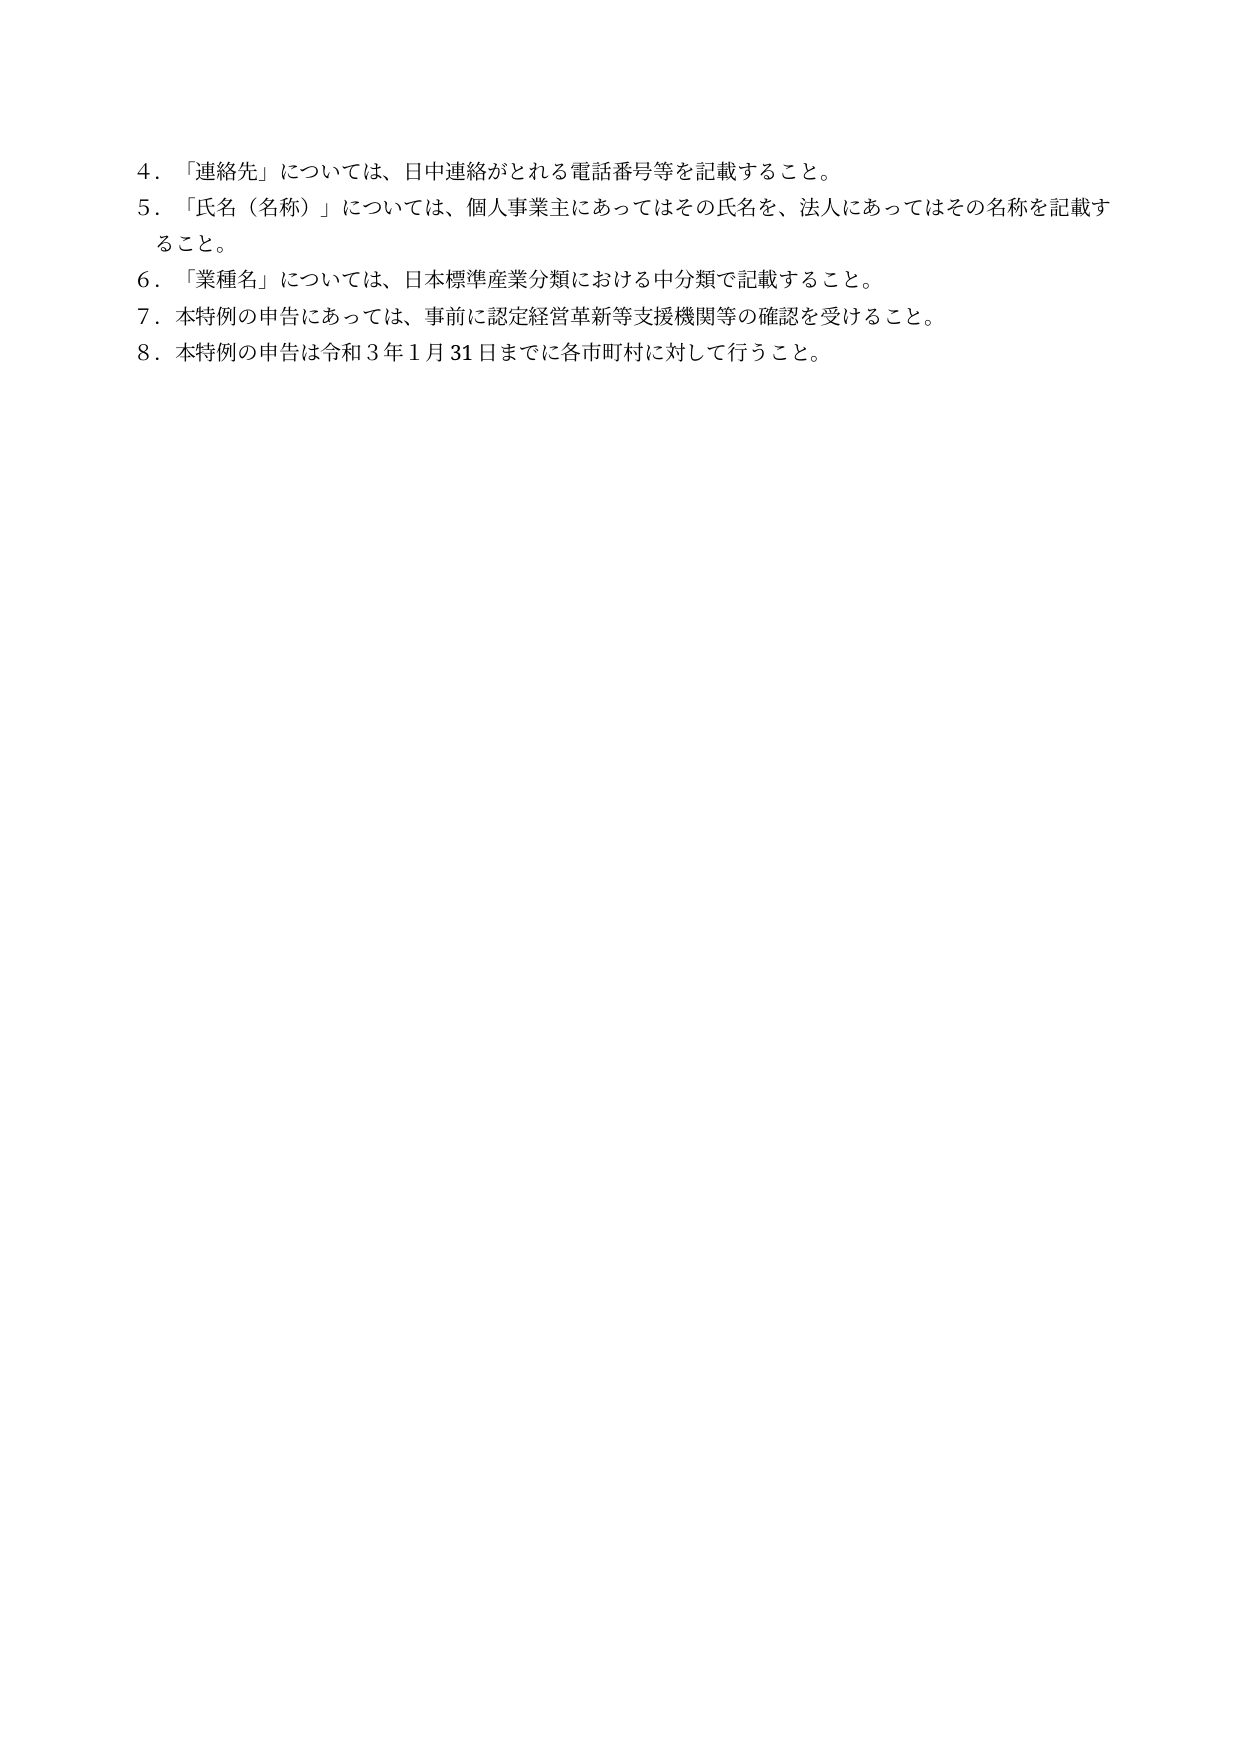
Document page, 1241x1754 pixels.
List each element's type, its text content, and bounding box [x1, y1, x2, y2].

text ８．本特例の申告は令和３年１月31日までに各市町村に対して行うこと。 [133, 333, 1128, 369]
text ５．「氏名（名称）」については、個人事業主にあってはその氏名を、法人にあってはその名称を記載すること。 [133, 188, 1128, 261]
text ７．本特例の申告にあっては、事前に認定経営革新等支援機関等の確認を受けること。 [133, 297, 1128, 333]
text ４．「連絡先」については、日中連絡がとれる電話番号等を記載すること。 [133, 152, 1128, 188]
text ６．「業種名」については、日本標準産業分類における中分類で記載すること。 [133, 261, 1128, 297]
